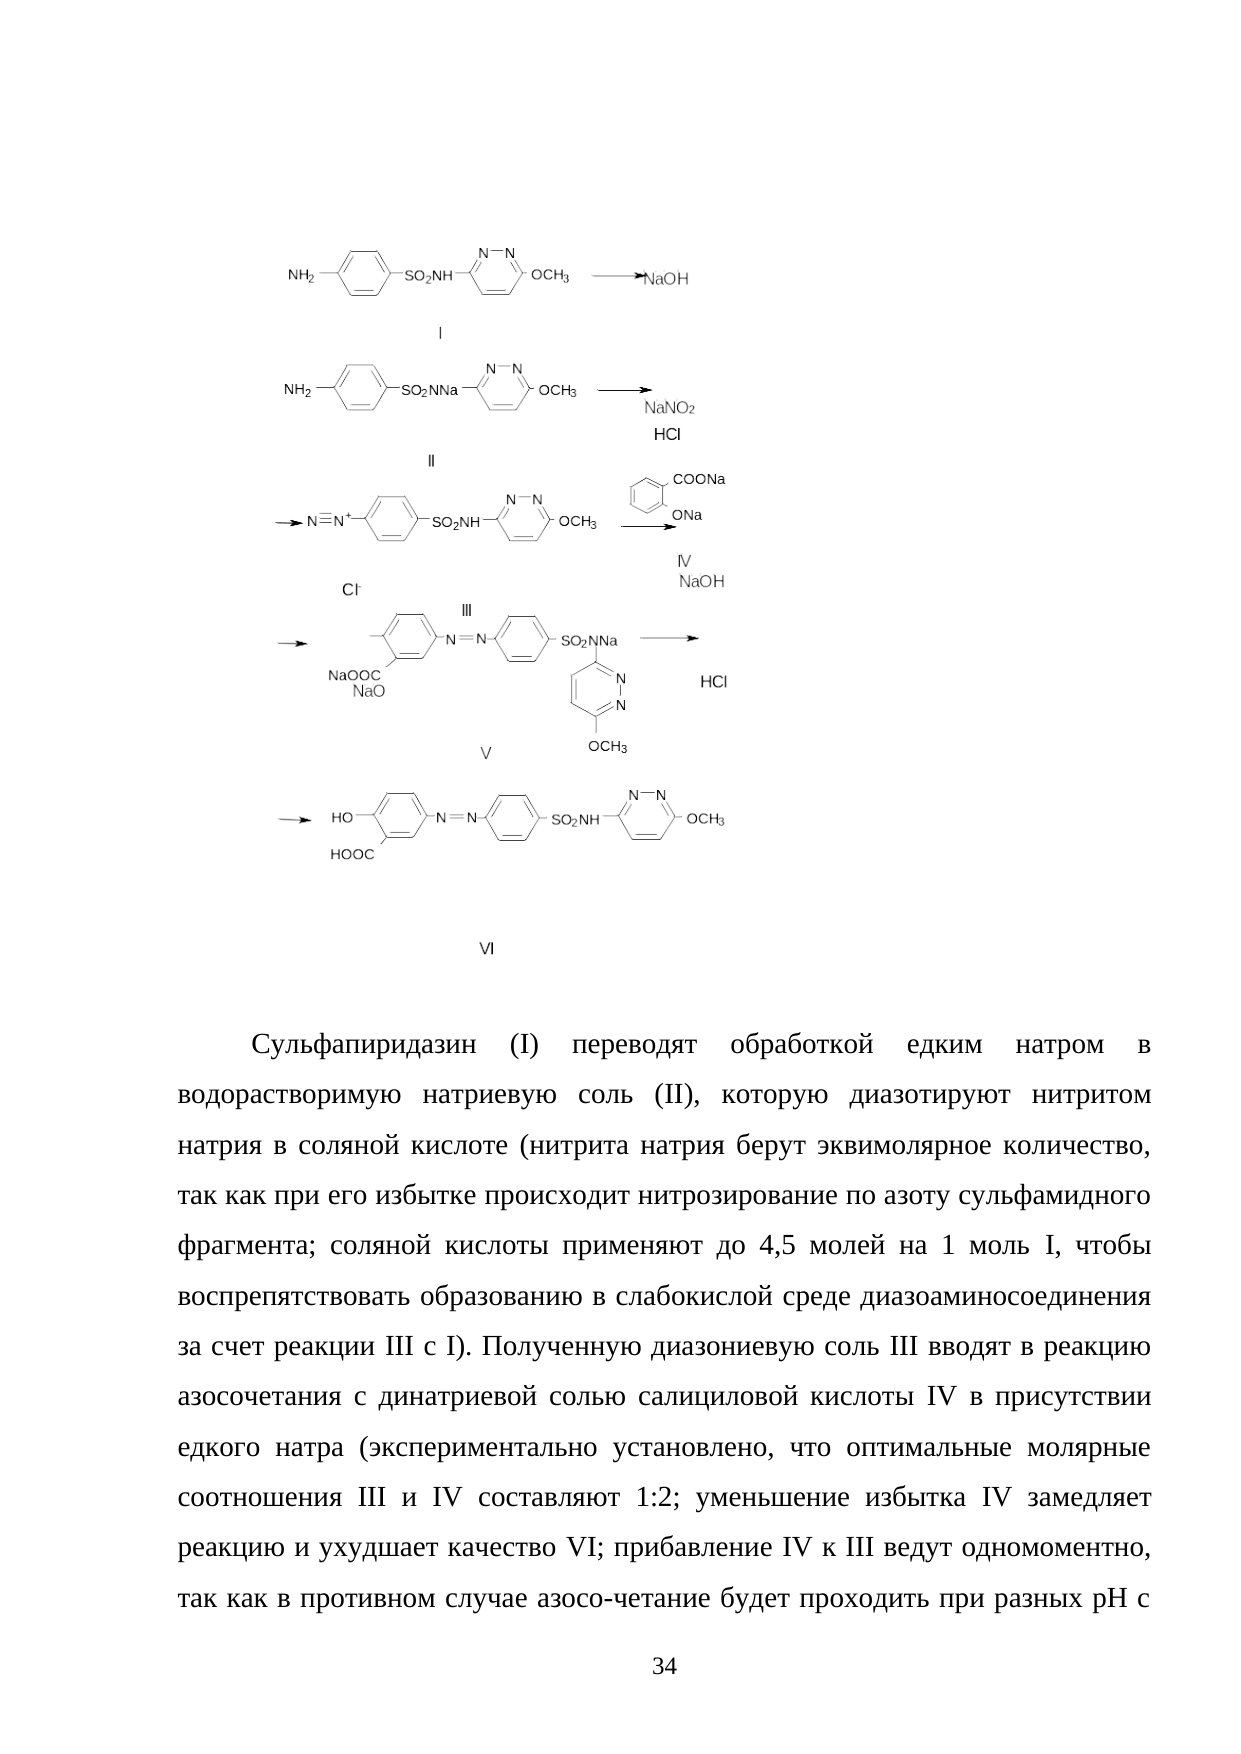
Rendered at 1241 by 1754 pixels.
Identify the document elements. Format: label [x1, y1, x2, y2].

text [177, 1026, 1152, 1613]
